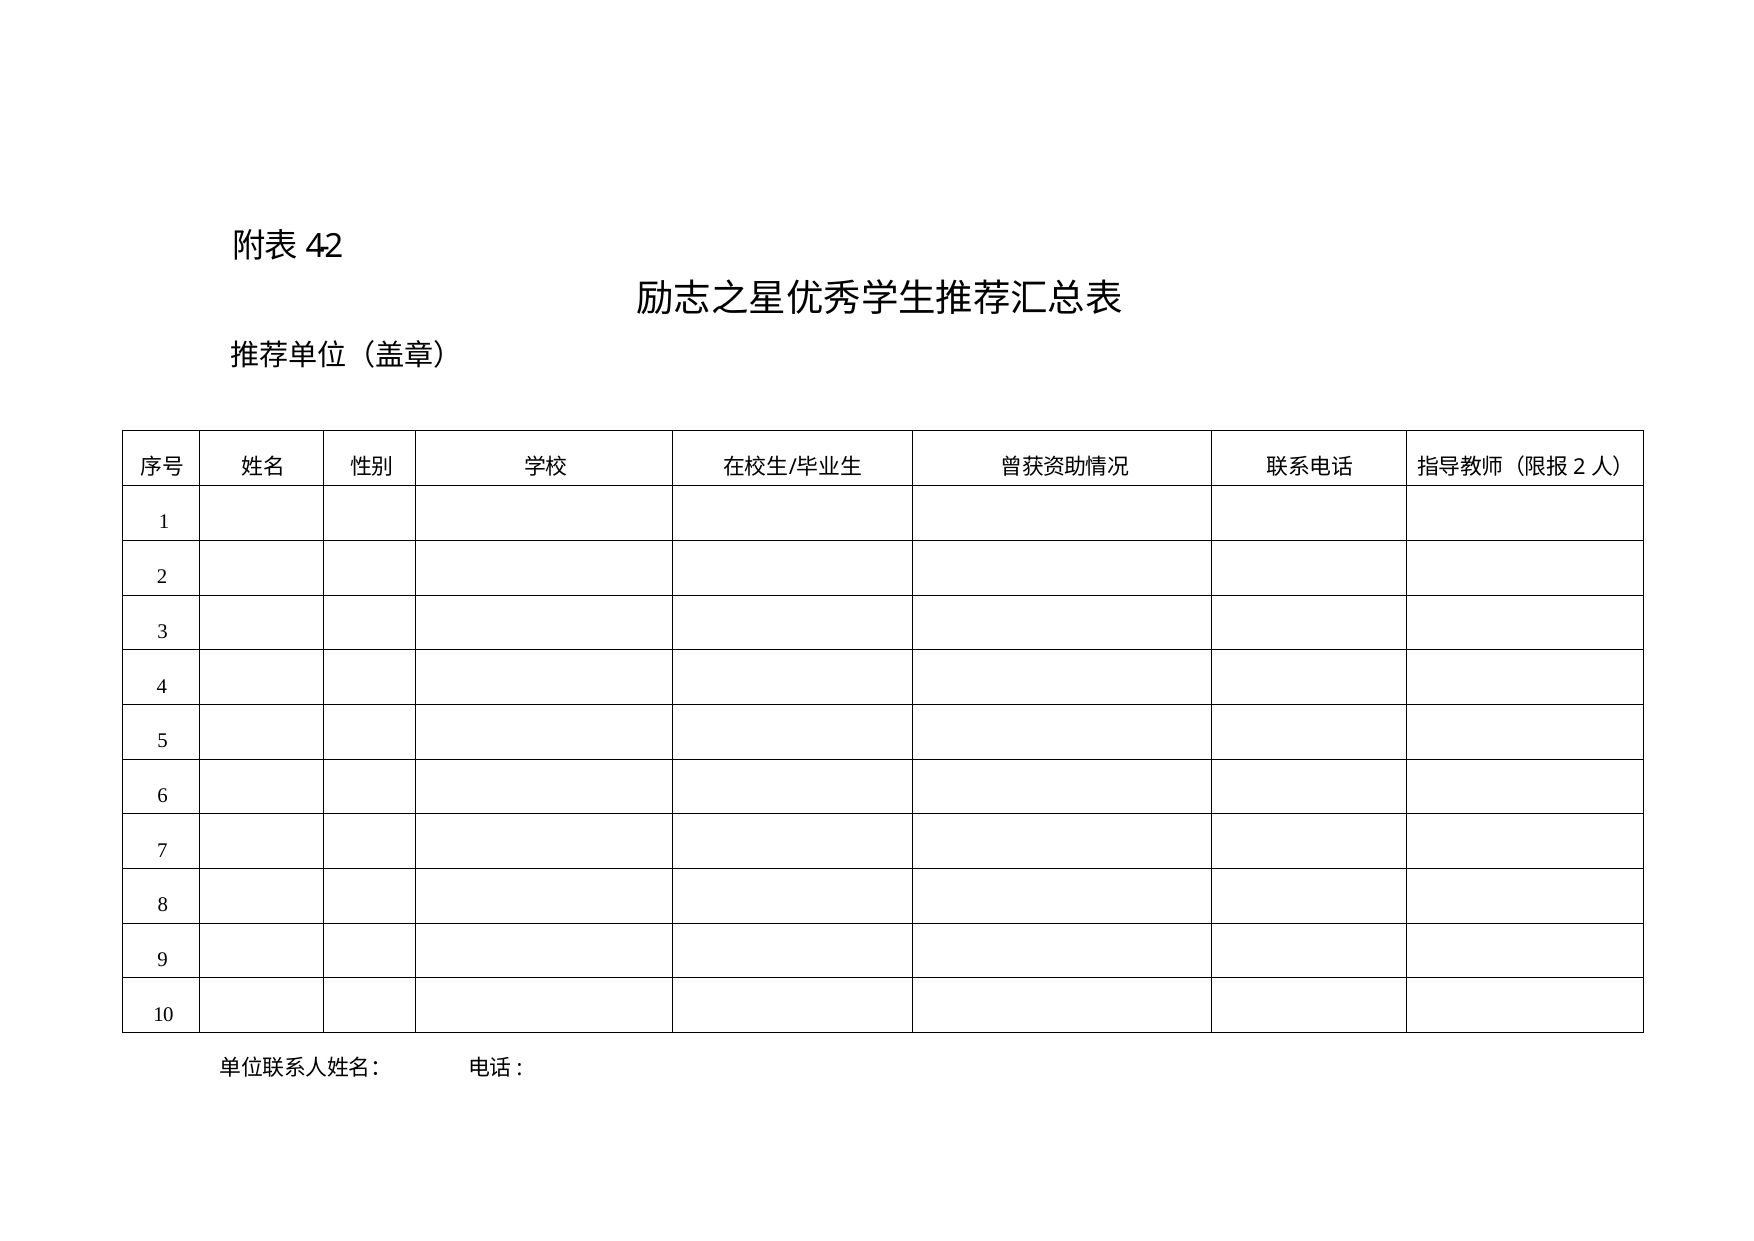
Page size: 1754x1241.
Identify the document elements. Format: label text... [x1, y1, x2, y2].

table_cell 10 [123, 978, 199, 1032]
table_cell [673, 486, 912, 540]
table_cell [324, 596, 415, 649]
table_cell [1407, 869, 1643, 923]
table_cell [673, 924, 912, 977]
table_cell [913, 705, 1211, 758]
table_cell [324, 978, 415, 1032]
table_cell [913, 650, 1211, 704]
table_cell [1407, 705, 1643, 758]
table_cell [324, 760, 415, 813]
table_cell [200, 814, 323, 868]
table_cell [416, 486, 672, 540]
table_cell [913, 486, 1211, 540]
table_cell [200, 760, 323, 813]
table_cell [416, 596, 672, 649]
table_cell [913, 978, 1211, 1032]
table_cell 9 [123, 924, 199, 977]
table_cell [416, 814, 672, 868]
table_cell [416, 924, 672, 977]
table_cell [200, 978, 323, 1032]
table_cell [1407, 814, 1643, 868]
table_cell [1407, 486, 1643, 540]
table_cell 1 [123, 486, 199, 540]
table_cell [416, 760, 672, 813]
table_cell [1212, 705, 1406, 758]
table_cell [324, 924, 415, 977]
table_cell 4 [123, 650, 199, 704]
table_cell [200, 596, 323, 649]
table_cell 7 [123, 814, 199, 868]
table_cell [1212, 924, 1406, 977]
table_cell [1407, 924, 1643, 977]
table_cell [1407, 760, 1643, 813]
table_cell [1407, 650, 1643, 704]
table_cell [200, 486, 323, 540]
table_cell [1212, 596, 1406, 649]
table_cell 6 [123, 760, 199, 813]
table_cell [1212, 978, 1406, 1032]
table_header 指导教师（限报 2 人） [1407, 431, 1643, 485]
table_cell [913, 541, 1211, 594]
text 推荐单位（盖章） [122, 322, 1644, 376]
table_cell [200, 650, 323, 704]
table_cell 2 [123, 541, 199, 594]
table_cell [1407, 978, 1643, 1032]
table_cell [913, 814, 1211, 868]
table_header 姓名 [200, 431, 323, 485]
table_cell [324, 705, 415, 758]
table_cell [673, 814, 912, 868]
table_cell [416, 869, 672, 923]
table_cell [913, 869, 1211, 923]
table_cell [1212, 650, 1406, 704]
table_cell [324, 814, 415, 868]
text 励志之星优秀学生推荐汇总表 [122, 268, 1644, 322]
table_cell [416, 650, 672, 704]
table_cell [200, 869, 323, 923]
table_cell [673, 541, 912, 594]
table_header 曾获资助情况 [913, 431, 1211, 485]
table_cell [324, 541, 415, 594]
table_cell [913, 596, 1211, 649]
table_cell [200, 705, 323, 758]
table_cell [416, 978, 672, 1032]
text 附表 4-2 [122, 214, 1644, 268]
table_header 学校 [416, 431, 672, 485]
table_cell [200, 924, 323, 977]
table_cell [1212, 486, 1406, 540]
table_cell [1212, 814, 1406, 868]
table_cell [324, 650, 415, 704]
table_cell [673, 705, 912, 758]
table_cell [324, 869, 415, 923]
table_cell [1212, 760, 1406, 813]
table_cell [416, 705, 672, 758]
table_header 序号 [123, 431, 199, 485]
table_cell [1407, 596, 1643, 649]
table_cell [673, 978, 912, 1032]
table_cell [200, 541, 323, 594]
table_cell 8 [123, 869, 199, 923]
table_cell [673, 869, 912, 923]
table_cell [673, 596, 912, 649]
table_cell [416, 541, 672, 594]
table_cell [913, 760, 1211, 813]
text 单位联系人姓名： 电话 : [122, 1033, 1644, 1087]
table_cell [1212, 541, 1406, 594]
table_cell [1407, 541, 1643, 594]
table_cell [673, 650, 912, 704]
table_cell [913, 924, 1211, 977]
table_header 性别 [324, 431, 415, 485]
table_cell [324, 486, 415, 540]
table_cell 5 [123, 705, 199, 758]
table_cell [1212, 869, 1406, 923]
table_cell 3 [123, 596, 199, 649]
table_header 联系电话 [1212, 431, 1406, 485]
table_header 在校生/毕业生 [673, 431, 912, 485]
table_cell [673, 760, 912, 813]
